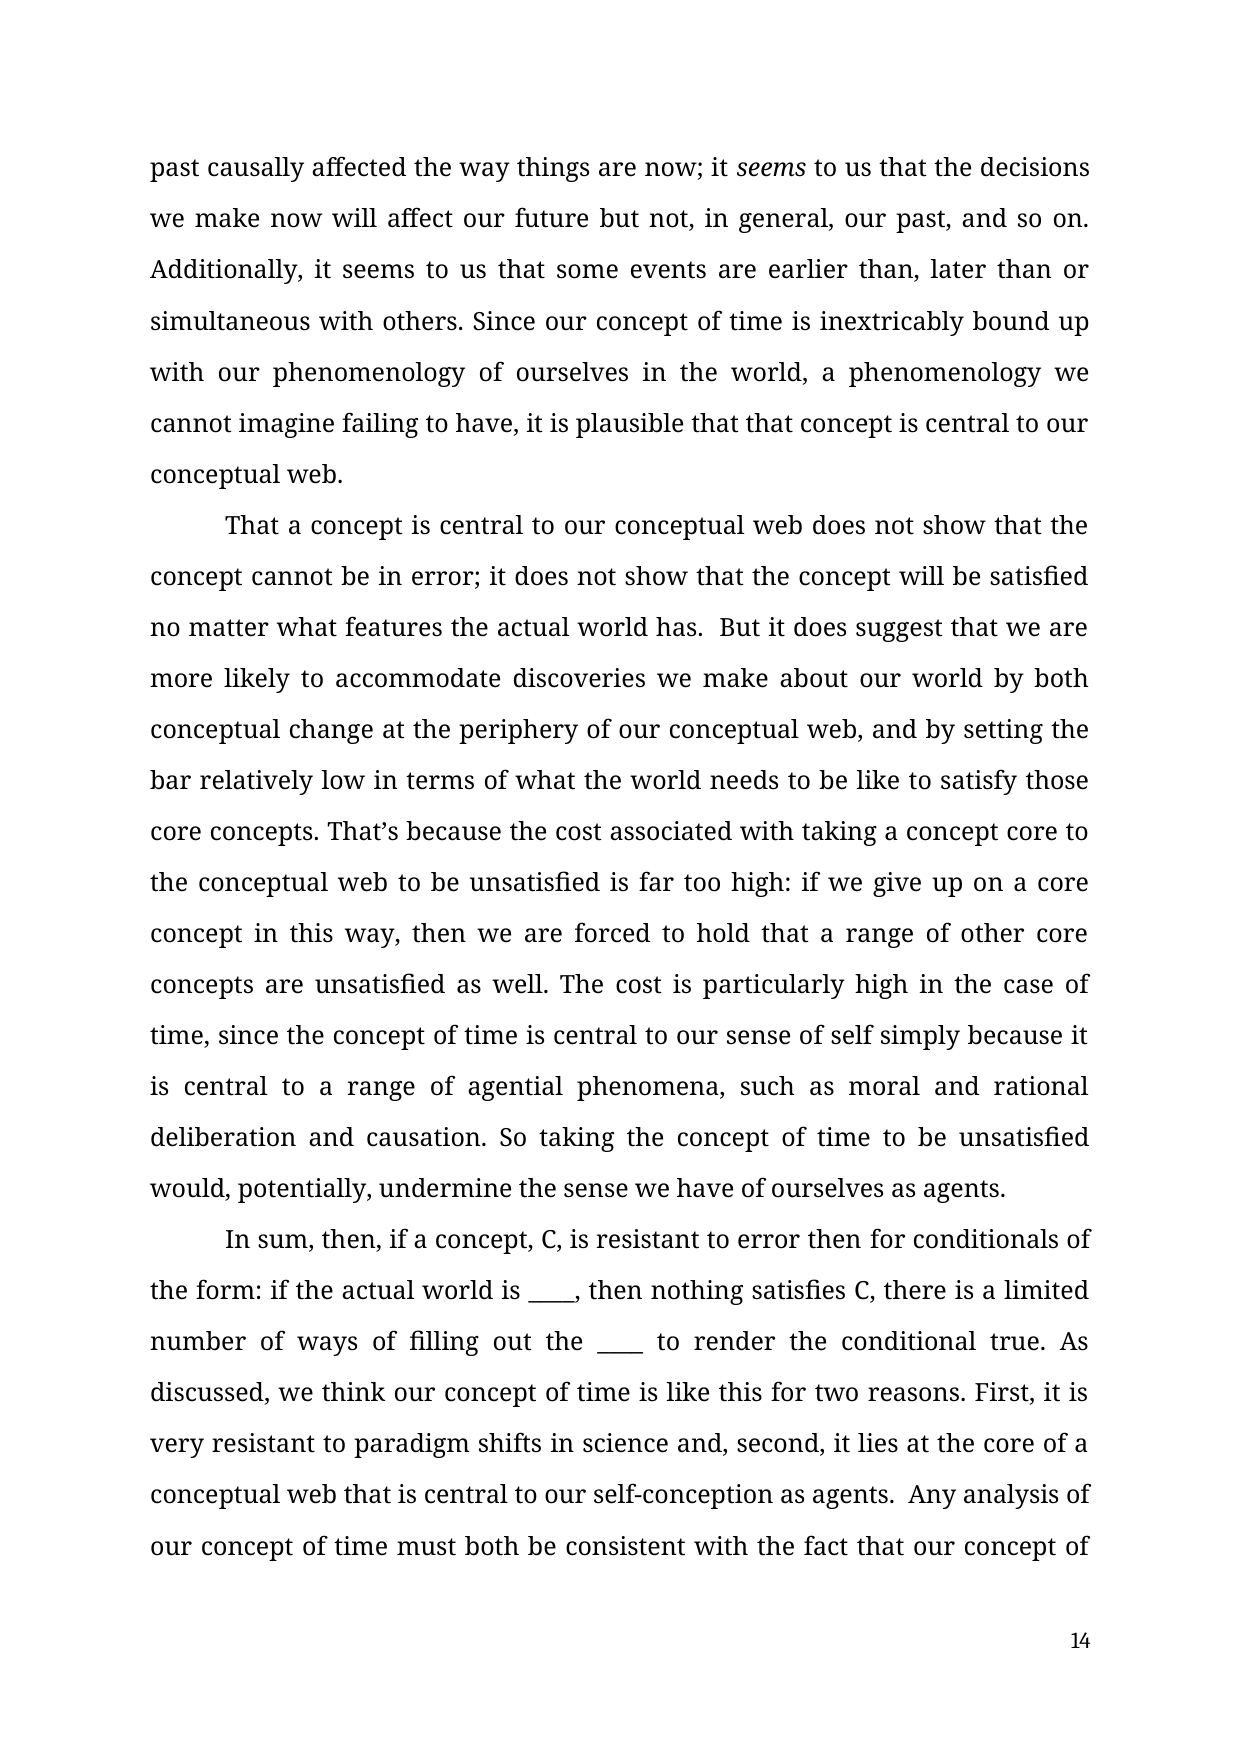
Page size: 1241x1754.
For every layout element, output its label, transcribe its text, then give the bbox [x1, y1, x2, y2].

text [150, 1222, 1090, 1562]
text That a concept is central to our conceptual web does not show that the concept cannot be in error; it does not show that the concept will be satisfied no matter what features the actual world has. But it does suggest that we are more likely to accommodate discoveries we make about our world by both conceptual change at the periphery of our conceptual web, and by setting the bar relatively low in terms of what the world needs to be like to satisfy those core concepts. That’s because the cost associated with taking a concept core to the conceptual web to be unsatisfied is far too high: if we give up on a core concept in this way, then we are forced to hold that a range of other core concepts are unsatisfied as well. The cost is particularly high in the case of time, since the concept of time is central to our sense of self simply because it is central to a range of agential phenomena, such as moral and rational deliberation and causation. So taking the concept of time to be unsatisfied would, potentially, undermine the sense we have of ourselves as agents. [150, 507, 1090, 1205]
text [150, 150, 1090, 490]
